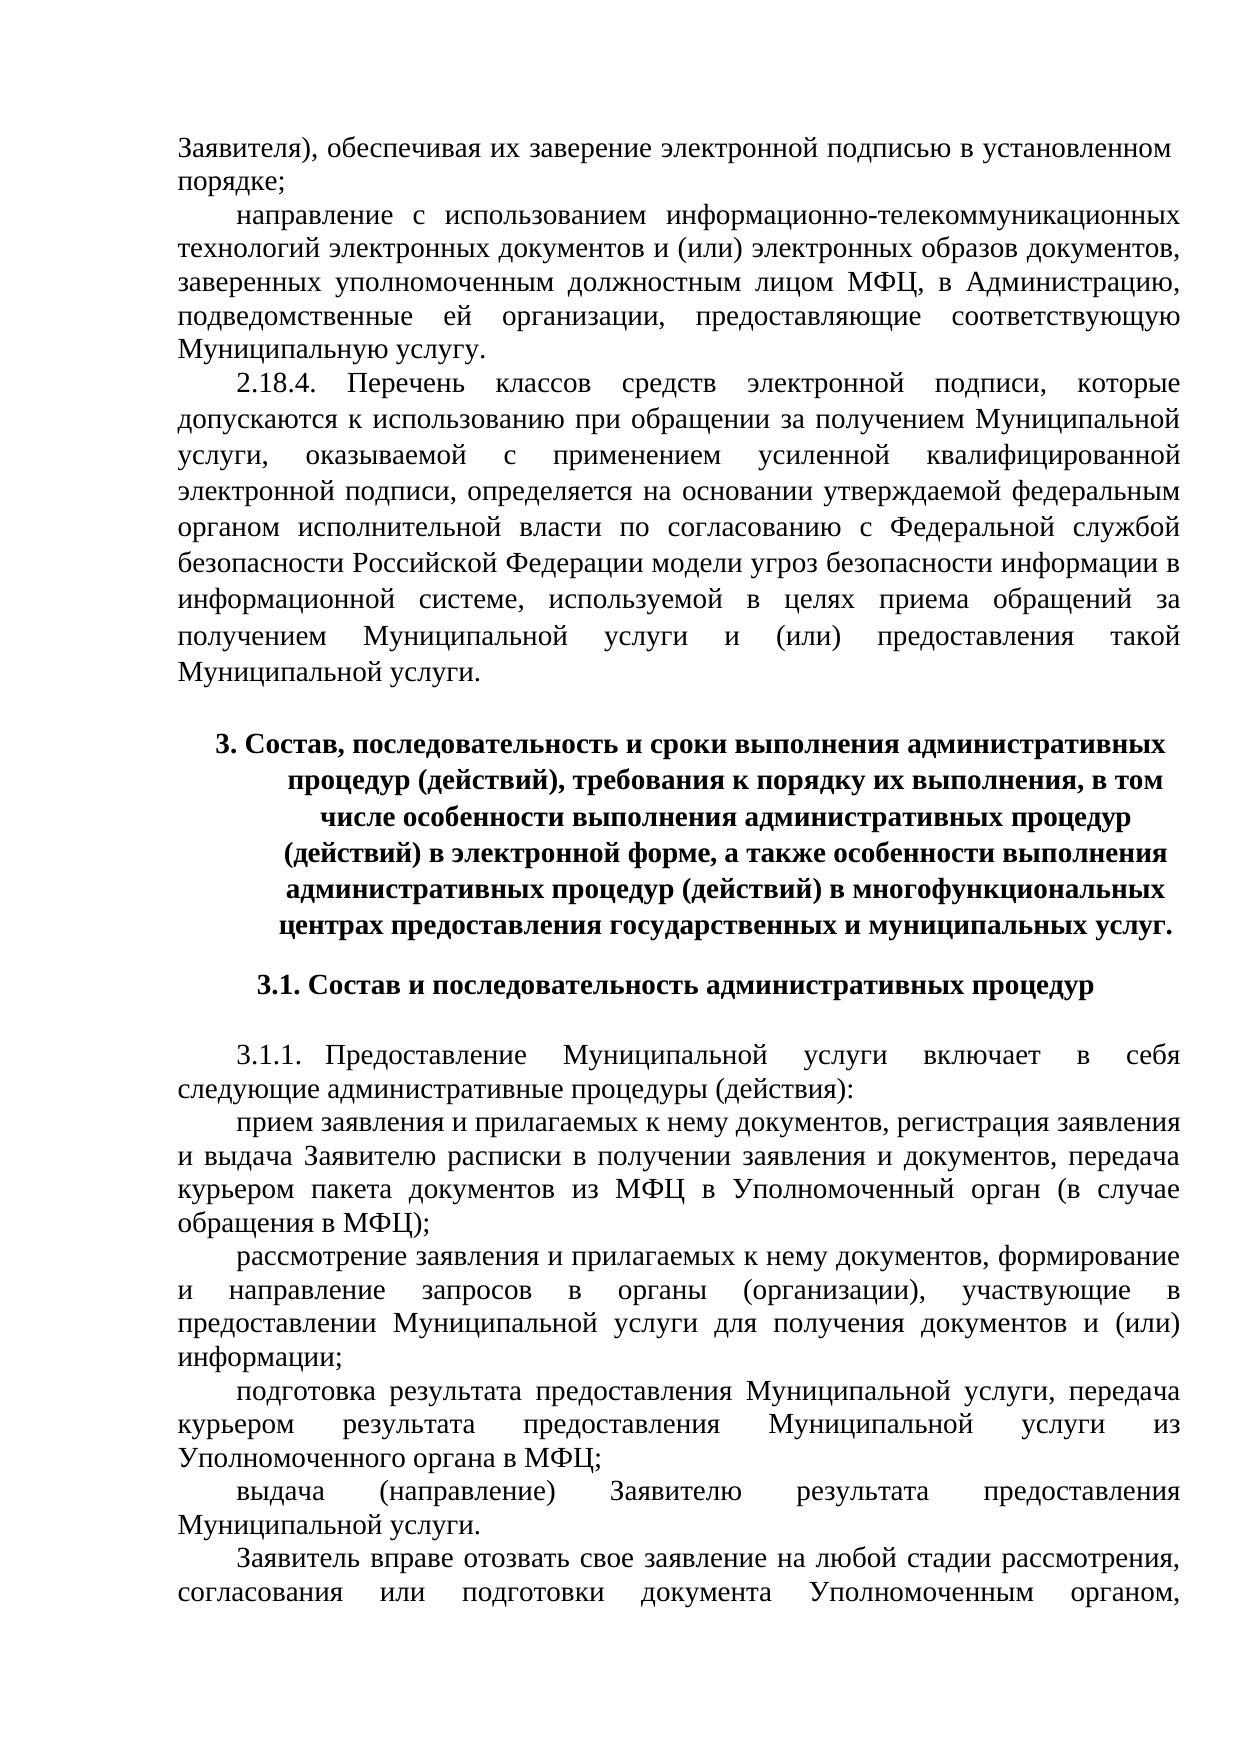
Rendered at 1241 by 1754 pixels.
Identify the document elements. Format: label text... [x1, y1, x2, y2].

text выдача (направление) Заявителю результата предоставления Муниципальной услуги. [177, 1473, 1181, 1540]
text подготовка результата предоставления Муниципальной услуги, передача курьером результата предоставления Муниципальной услуги из Уполномоченного органа в МФЦ; [177, 1373, 1181, 1473]
text 2.18.4. Перечень классов средств электронной подписи, которые допускаются к использованию при обращении за получением Муниципальной услуги, оказываемой с применением усиленной квалифицированной электронной подписи, определяется на основании утверждаемой федеральным органом исполнительной власти по согласованию с Федеральной службой безопасности Российской Федерации модели угроз безопасности информации в информационной системе, используемой в целях приема обращений за получением Муниципальной услуги и (или) предоставления такой Муниципальной услуги. [177, 365, 1181, 687]
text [177, 130, 1181, 197]
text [177, 1540, 1181, 1607]
list Предоставление Муниципальной услуги включает в себя следующие административные процедуры (действия): [177, 1037, 1181, 1104]
text прием заявления и прилагаемых к нему документов, регистрация заявления и выдача Заявителю расписки в получении заявления и документов, передача курьером пакета документов из МФЦ в Уполномоченный орган (в случае обращения в МФЦ); [177, 1104, 1181, 1238]
text рассмотрение заявления и прилагаемых к нему документов, формирование и направление запросов в органы (организации), участвующие в предоставлении Муниципальной услуги для получения документов и (или) информации; [177, 1238, 1181, 1373]
text 3.1. Состав и последовательность административных процедур [257, 967, 1181, 1001]
text направление с использованием информационно-телекоммуникационных технологий электронных документов и (или) электронных образов документов, заверенных уполномоченным должностным лицом МФЦ, в Администрацию, подведомственные ей организации, предоставляющие соответствующую Муниципальную услугу. [177, 197, 1181, 365]
text 3. Состав, последовательность и сроки выполнения административных процедур (действий), требования к порядку их выполнения, в том числе особенности выполнения административных процедур (действий) в электронной форме, а также особенности выполнения административных процедур (действий) в многофункциональных центрах предоставления государственных и муниципальных услуг. [200, 726, 1181, 941]
